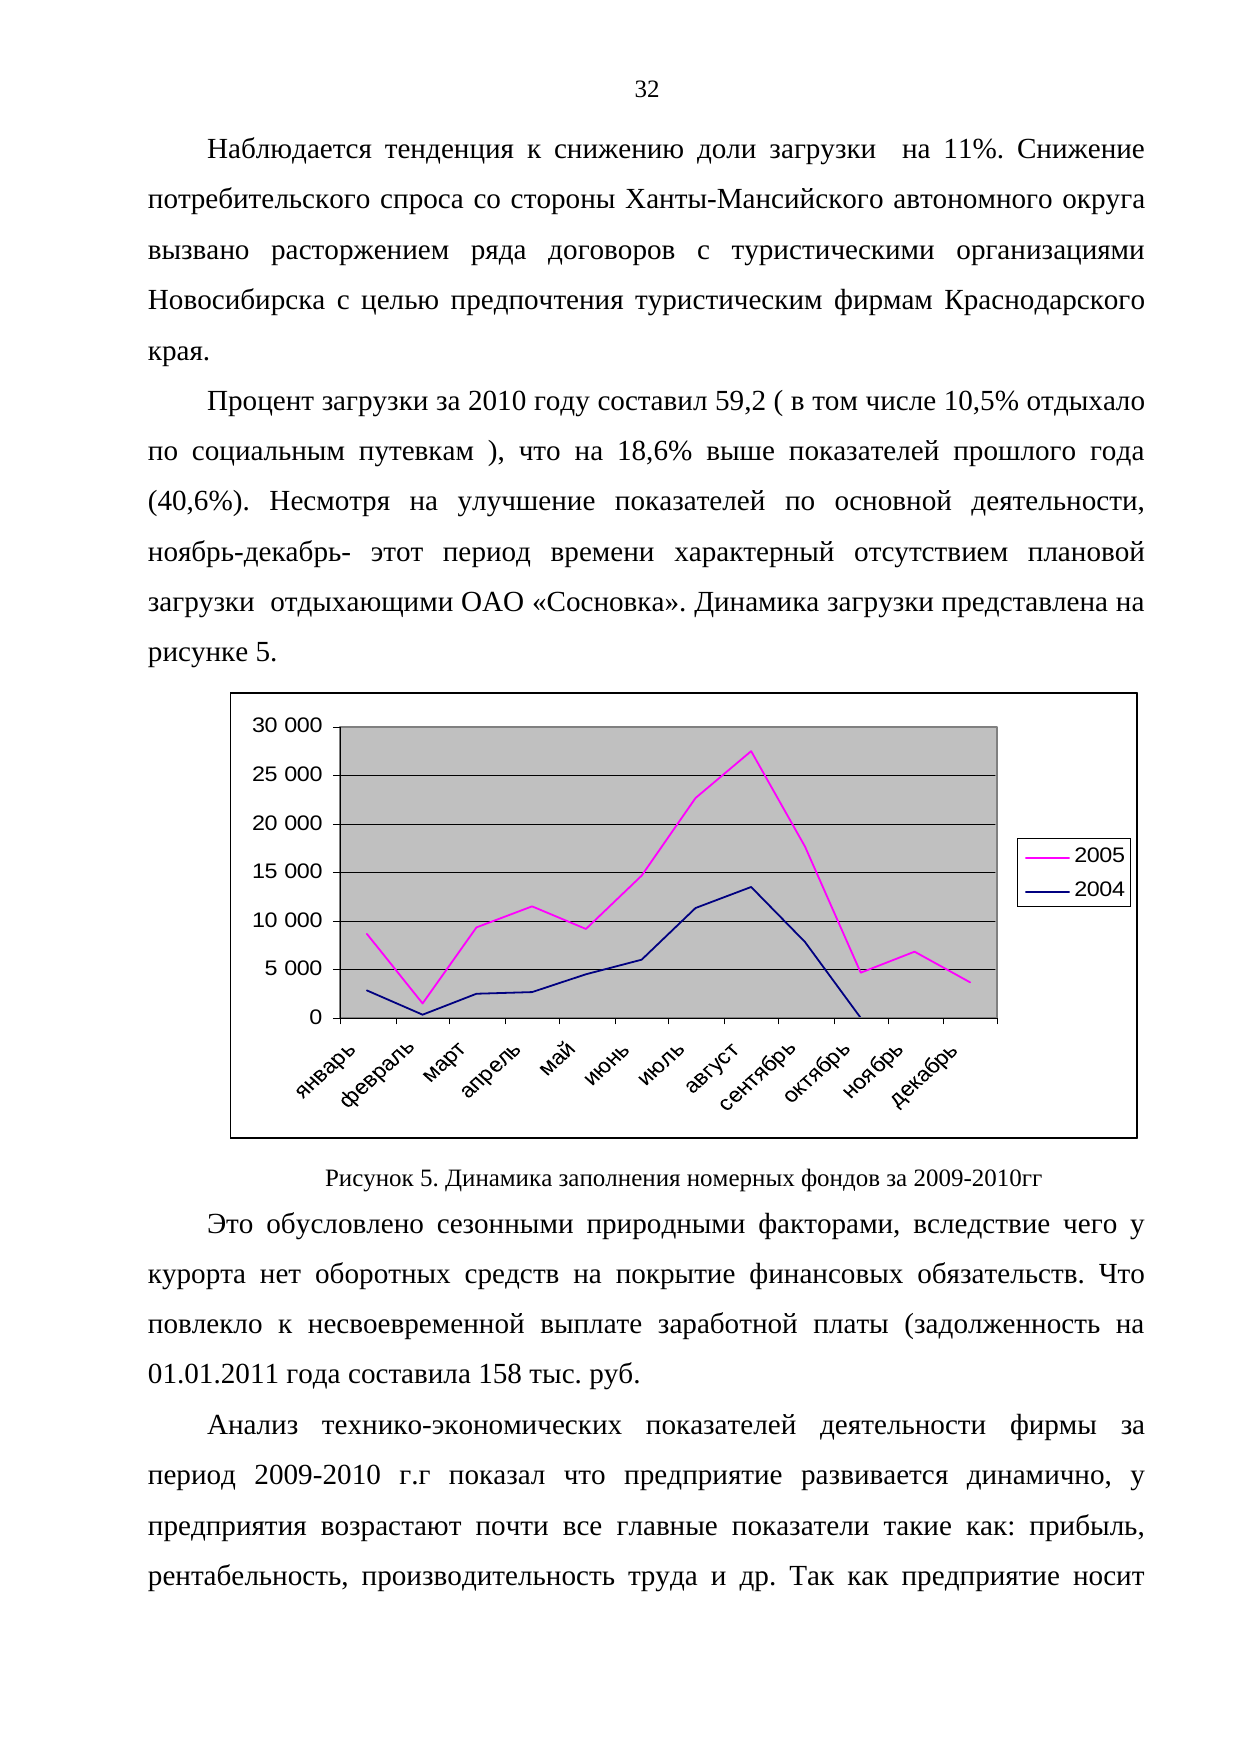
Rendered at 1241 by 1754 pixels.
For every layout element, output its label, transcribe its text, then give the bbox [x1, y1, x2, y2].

text Рисунок 5. Динамика заполнения номерных фондов за 2009-2010гг [148, 1163, 1146, 1191]
text Это обусловлено сезонными природными факторами, вследствие чего у курорта нет оборотных средств на покрытие финансовых обязательств. Что повлекло к несвоевременной выплате заработной платы (задолженность на 01.01.2011 года составила 158 тыс. руб. [148, 1206, 1146, 1390]
text Наблюдается тенденция к снижению доли загрузки на 11%. Снижение потребительского спроса со стороны Ханты-Мансийского автономного округа вызвано расторжением ряда договоров с туристическими организациями Новосибирска с целью предпочтения туристическим фирмам Краснодарского края. [148, 131, 1146, 366]
text Процент загрузки за 2010 году составил 59,2 ( в том числе 10,5% отдыхало по социальным путевкам ), что на 18,6% выше показателей прошлого года (40,6%). Несмотря на улучшение показателей по основной деятельности, ноябрь-декабрь- этот период времени характерный отсутствием плановой загрузки отдыхающими ОАО «Сосновка». Динамика загрузки представлена на рисунке 5. [148, 383, 1146, 668]
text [148, 1407, 1146, 1591]
